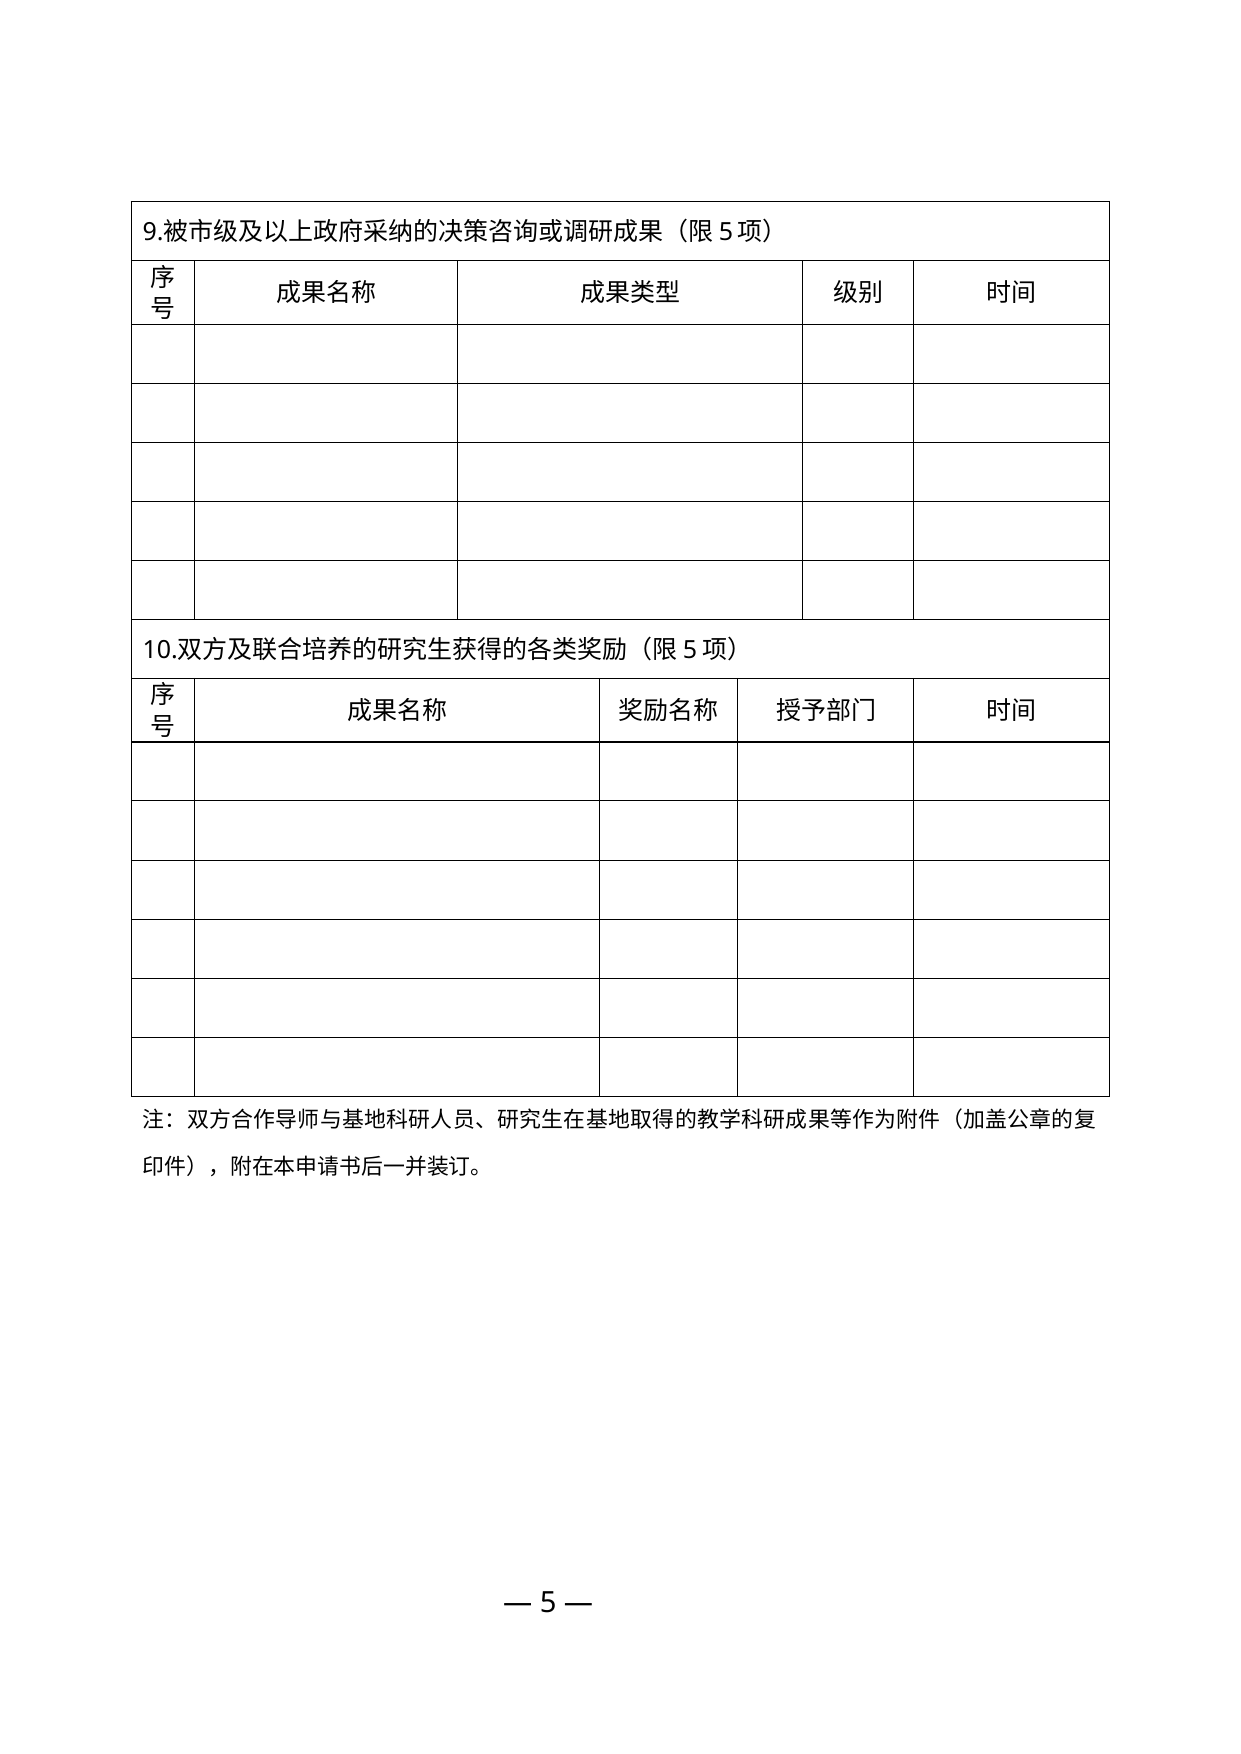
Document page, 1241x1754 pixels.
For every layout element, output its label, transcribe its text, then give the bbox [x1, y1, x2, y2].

table_cell [458, 502, 802, 560]
table_cell [914, 920, 1109, 978]
table_cell [132, 801, 194, 859]
table_cell [195, 502, 457, 560]
table_cell 序号 [132, 679, 194, 741]
table_cell [600, 801, 737, 859]
table_cell [914, 384, 1109, 442]
table_cell [914, 561, 1109, 619]
table_cell [132, 920, 194, 978]
table_cell [458, 561, 802, 619]
table_cell [803, 502, 913, 560]
table_cell [195, 979, 599, 1037]
table_cell 时间 [914, 261, 1109, 323]
table_cell [600, 861, 737, 918]
table_cell [458, 443, 802, 501]
table_cell [914, 743, 1109, 800]
table_cell [132, 502, 194, 560]
table_cell [195, 743, 599, 800]
table_cell [132, 384, 194, 442]
table_cell [600, 1038, 737, 1096]
table_cell 奖励名称 [600, 679, 737, 741]
table_cell 成果类型 [458, 261, 802, 323]
table_cell [803, 384, 913, 442]
table_cell [195, 861, 599, 918]
table_cell 级别 [803, 261, 913, 323]
table_cell [132, 861, 194, 918]
table_cell [458, 384, 802, 442]
table_cell [458, 325, 802, 382]
table_cell [914, 1038, 1109, 1096]
table_cell 9.被市级及以上政府采纳的决策咨询或调研成果（限5项） [132, 202, 1109, 260]
table_cell 注：双方合作导师与基地科研人员、研究生在基地取得的教学科研成果等作为附件（加盖公章的复印件），附在本申请书后一并装订。 [131, 1097, 1109, 1193]
table_cell [195, 325, 457, 382]
table_cell [600, 743, 737, 800]
table_cell [132, 743, 194, 800]
table_cell [600, 920, 737, 978]
table_cell [914, 443, 1109, 501]
table_cell [738, 801, 913, 859]
table_cell 授予部门 [738, 679, 913, 741]
table_cell [195, 801, 599, 859]
table_cell [803, 443, 913, 501]
table_cell [738, 979, 913, 1037]
table_cell [738, 743, 913, 800]
table_cell 时间 [914, 679, 1109, 741]
table_cell 成果名称 [195, 679, 599, 741]
table_cell 成果名称 [195, 261, 457, 323]
table_cell [914, 801, 1109, 859]
table_cell [195, 443, 457, 501]
table_cell [132, 561, 194, 619]
table_cell [738, 861, 913, 918]
table_cell [803, 561, 913, 619]
table_cell 序号 [132, 261, 194, 323]
table_cell [803, 325, 913, 382]
table_cell [132, 1038, 194, 1096]
table_cell [132, 979, 194, 1037]
table_cell [132, 325, 194, 382]
table_cell [914, 325, 1109, 382]
table_cell 10.双方及联合培养的研究生获得的各类奖励（限5项） [132, 620, 1109, 678]
table_cell [914, 979, 1109, 1037]
table_cell [914, 861, 1109, 918]
table_cell [195, 561, 457, 619]
table_cell [914, 502, 1109, 560]
table_cell [195, 1038, 599, 1096]
table_cell [738, 1038, 913, 1096]
table_cell [132, 443, 194, 501]
table_cell [600, 979, 737, 1037]
table_cell [195, 920, 599, 978]
table_cell [738, 920, 913, 978]
table_cell [195, 384, 457, 442]
